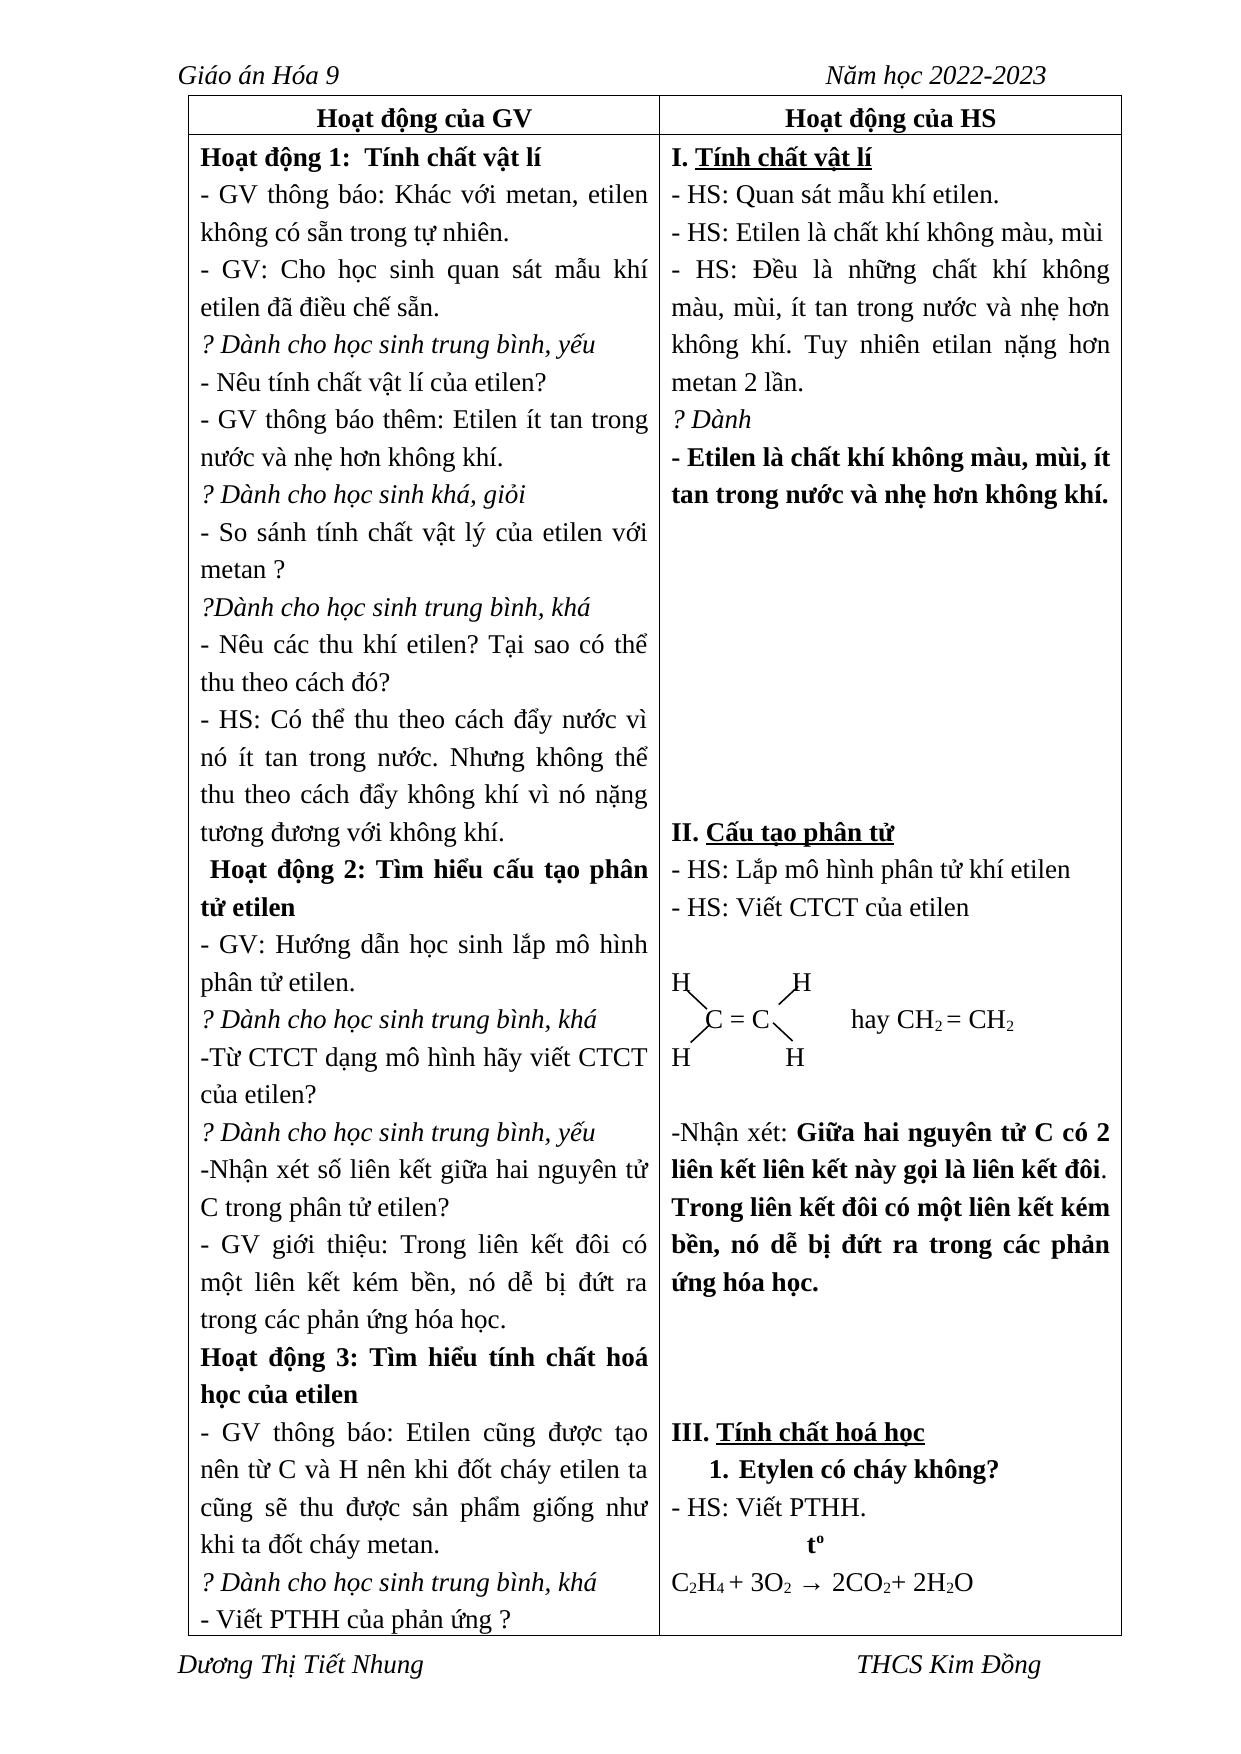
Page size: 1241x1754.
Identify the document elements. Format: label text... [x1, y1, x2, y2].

table_header Hoạt động của HS [660, 96, 1121, 134]
table_header Hoạt động của GV [189, 96, 659, 134]
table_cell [660, 135, 1121, 1635]
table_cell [189, 135, 659, 1635]
